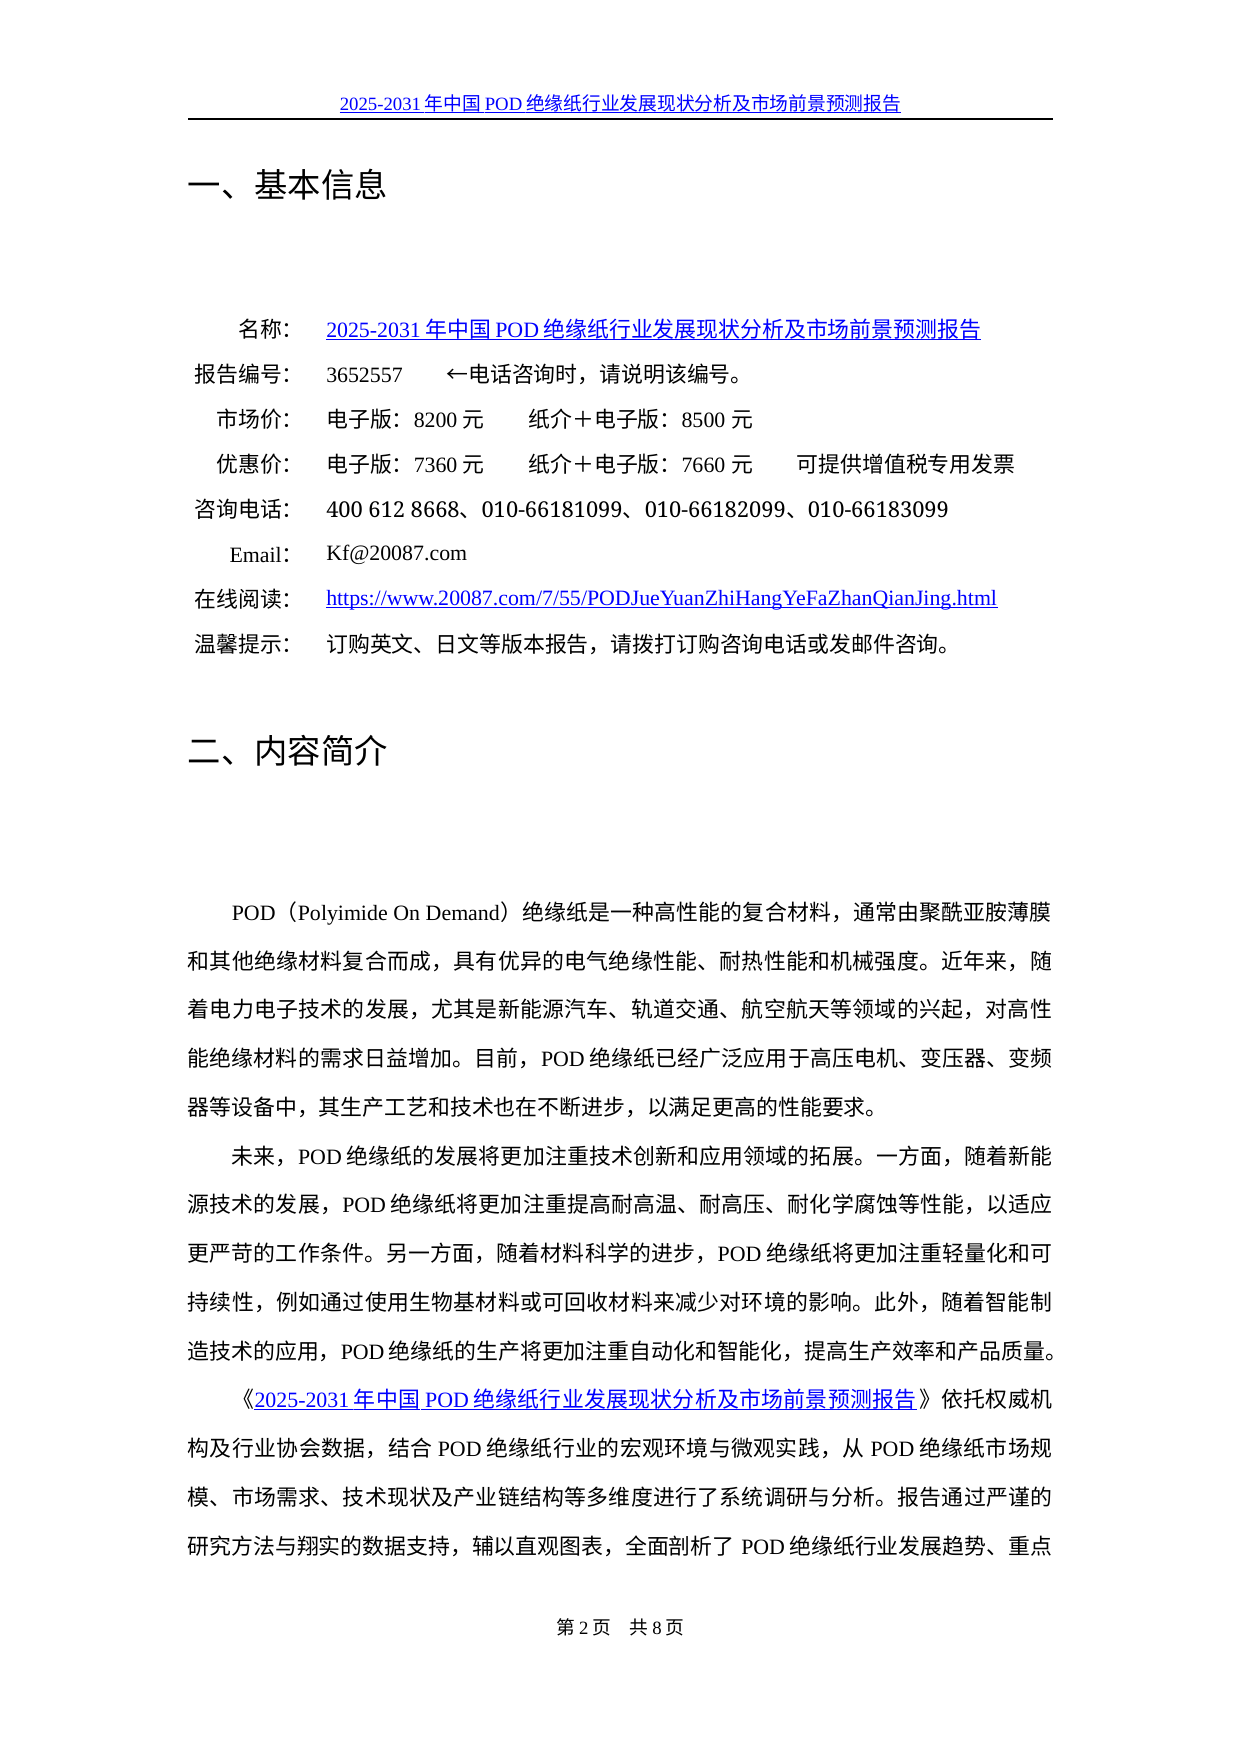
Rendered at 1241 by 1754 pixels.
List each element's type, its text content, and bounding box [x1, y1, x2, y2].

table_cell 400 612 8668、010-66181099、010-66182099、010-66183099 [315, 492, 1073, 537]
table_cell 市场价： [167, 402, 315, 447]
title 一、基本信息 [187, 150, 1053, 215]
table_cell Kf@20087.com [315, 537, 1073, 582]
table_header 名称： [167, 312, 315, 357]
table_cell 优惠价： [167, 447, 315, 492]
table_cell 咨询电话： [167, 492, 315, 537]
title 二、内容简介 [187, 717, 1053, 782]
table_header 2025-2031年中国POD绝缘纸行业发展现状分析及市场前景预测报告 [315, 312, 1073, 357]
table_cell [315, 582, 1073, 627]
table_cell Email： [167, 537, 315, 582]
table_cell 订购英文、日文等版本报告，请拨打订购咨询电话或发邮件咨询。 [315, 627, 1073, 672]
table_cell 电子版：7360 元 纸介＋电子版：7660 元 可提供增值税专用发票 [315, 447, 1073, 492]
table_cell 电子版：8200 元 纸介＋电子版：8500 元 [315, 402, 1073, 447]
table_cell 温馨提示： [167, 627, 315, 672]
table_cell 在线阅读： [167, 582, 315, 627]
table_cell 报告编号： [167, 357, 315, 402]
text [187, 894, 1053, 1561]
table_cell 3652557 ←电话咨询时，请说明该编号。 [315, 357, 1073, 402]
